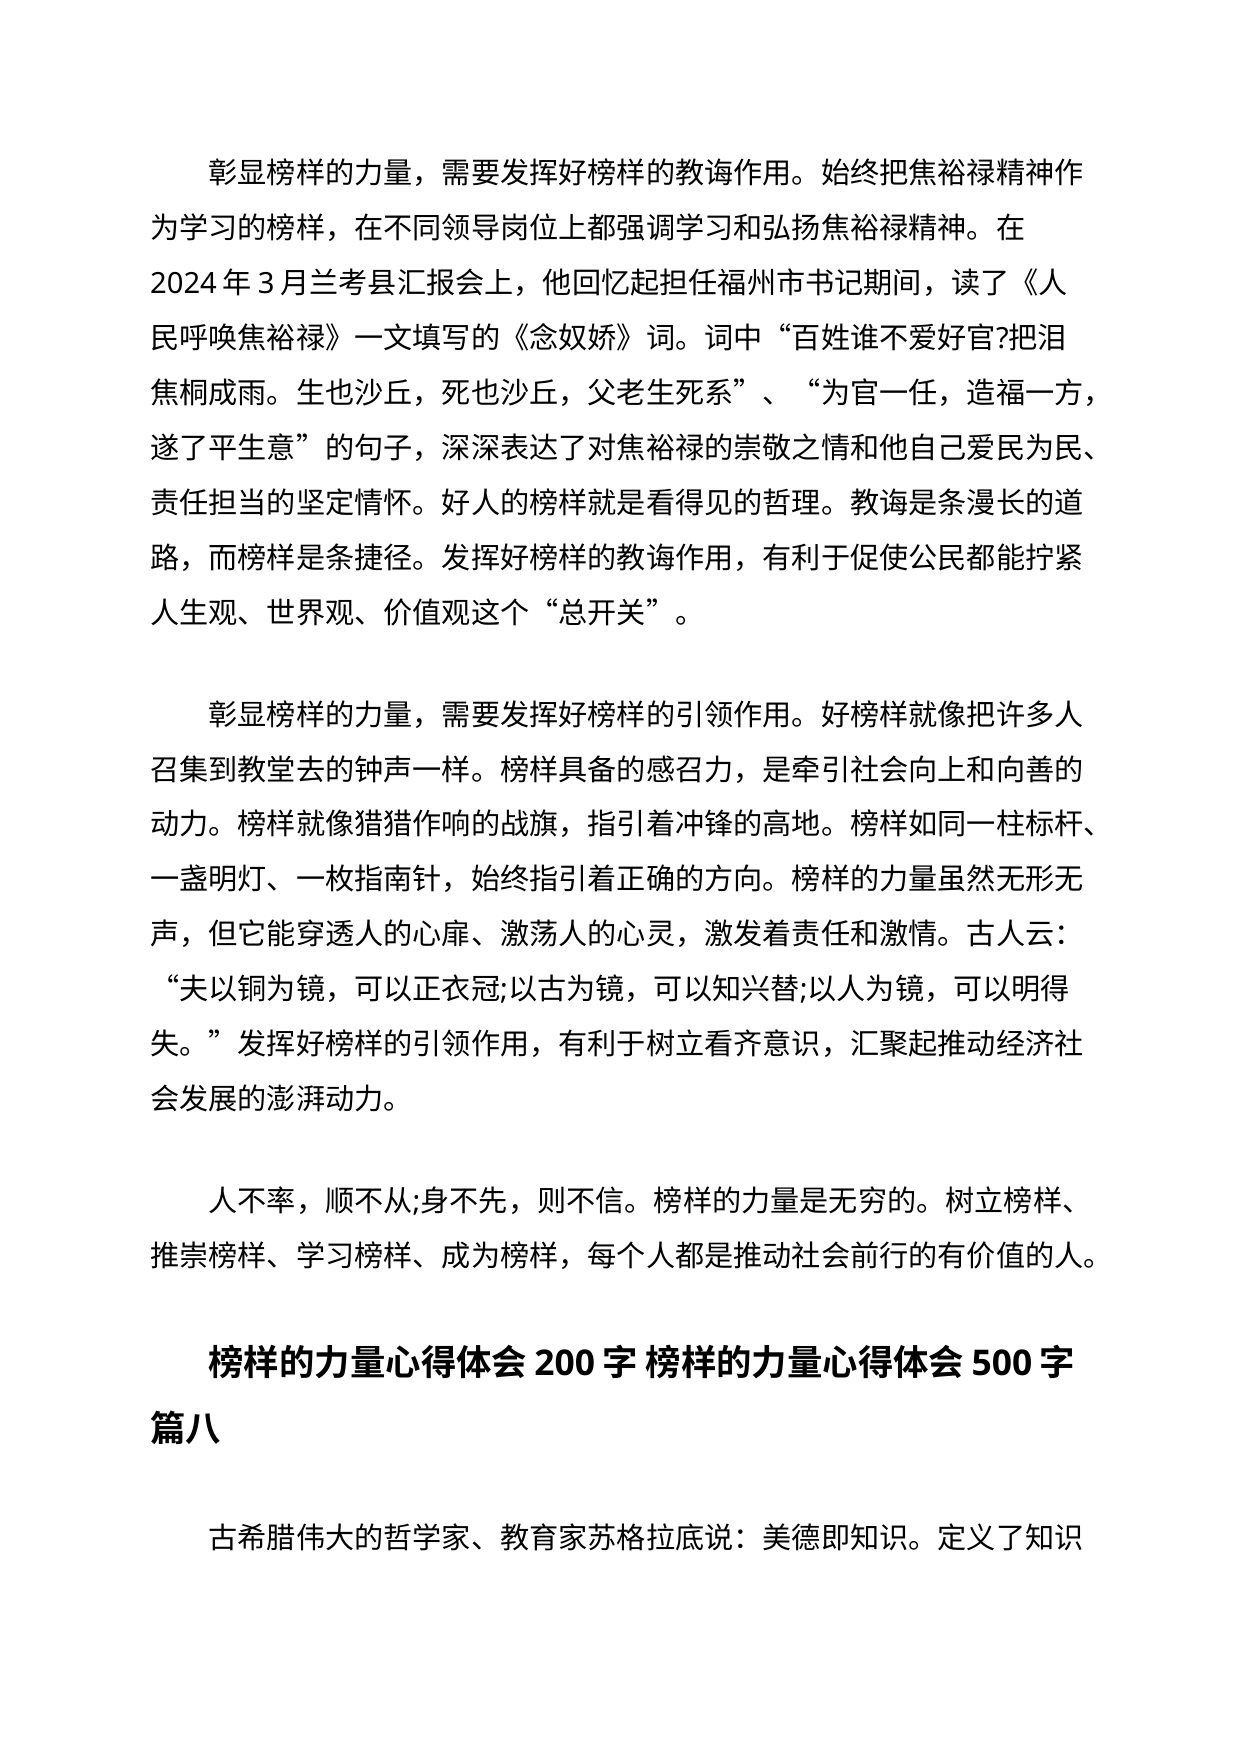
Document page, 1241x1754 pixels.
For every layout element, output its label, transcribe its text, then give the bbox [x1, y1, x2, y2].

text 人不率，顺不从;身不先，则不信。榜样的力量是无穷的。树立榜样、推崇榜样、学习榜样、成为榜样，每个人都是推动社会前行的有价值的人。 [150, 1177, 1090, 1274]
text 彰显榜样的力量，需要发挥好榜样的教诲作用。始终把焦裕禄精神作为学习的榜样，在不同领导岗位上都强调学习和弘扬焦裕禄精神。在2024年3月兰考县汇报会上，他回忆起担任福州市书记期间，读了《人民呼唤焦裕禄》一文填写的《念奴娇》词。词中“百姓谁不爱好官?把泪焦桐成雨。生也沙丘，死也沙丘，父老生死系”、“为官一任，造福一方，遂了平生意”的句子，深深表达了对焦裕禄的崇敬之情和他自己爱民为民、责任担当的坚定情怀。好人的榜样就是看得见的哲理。教诲是条漫长的道路，而榜样是条捷径。发挥好榜样的教诲作用，有利于促使公民都能拧紧人生观、世界观、价值观这个“总开关”。 [150, 150, 1090, 632]
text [150, 1514, 1090, 1556]
text 榜样的力量心得体会200字 榜样的力量心得体会500字篇八 [150, 1334, 1090, 1452]
text 彰显榜样的力量，需要发挥好榜样的引领作用。好榜样就像把许多人召集到教堂去的钟声一样。榜样具备的感召力，是牵引社会向上和向善的动力。榜样就像猎猎作响的战旗，指引着冲锋的高地。榜样如同一柱标杆、一盏明灯、一枚指南针，始终指引着正确的方向。榜样的力量虽然无形无声，但它能穿透人的心扉、激荡人的心灵，激发着责任和激情。古人云：“夫以铜为镜，可以正衣冠;以古为镜，可以知兴替;以人为镜，可以明得失。”发挥好榜样的引领作用，有利于树立看齐意识，汇聚起推动经济社会发展的澎湃动力。 [150, 691, 1090, 1118]
